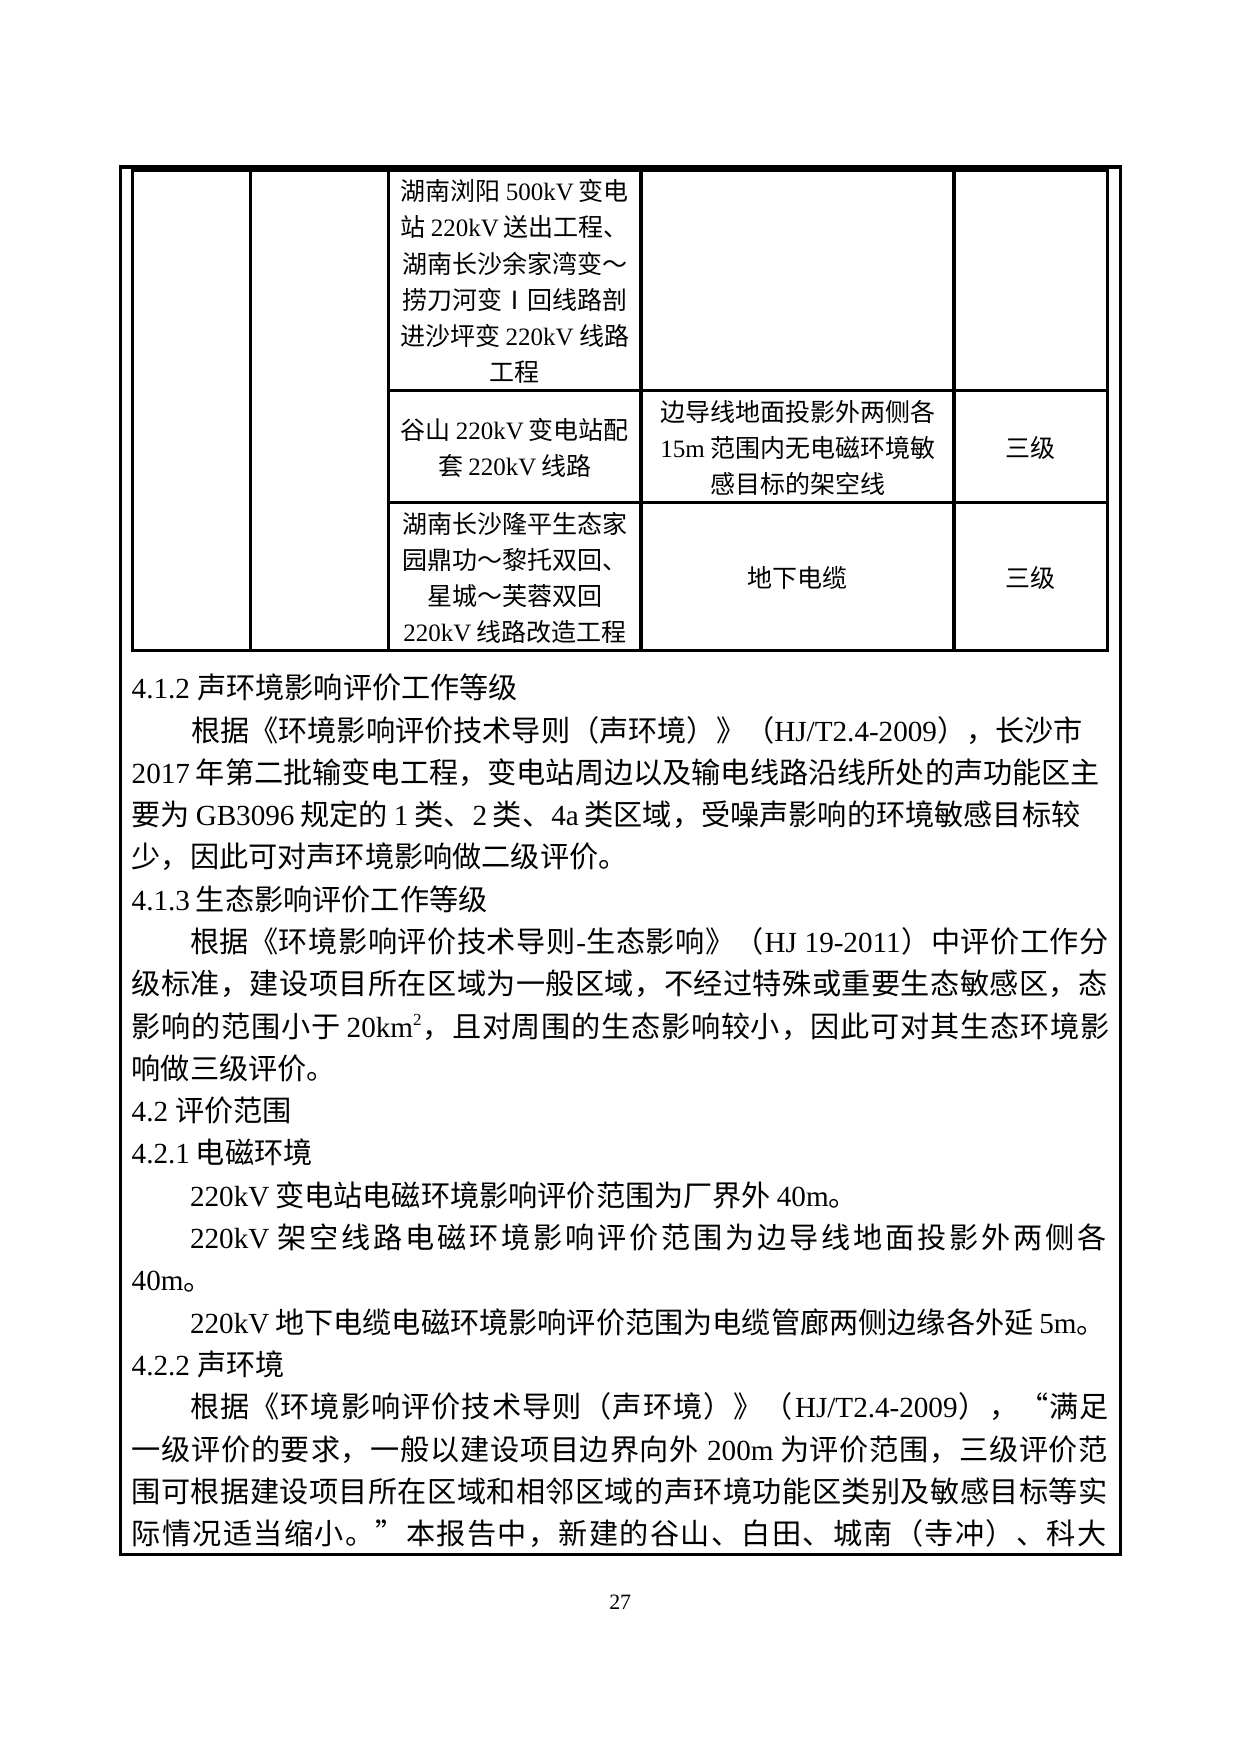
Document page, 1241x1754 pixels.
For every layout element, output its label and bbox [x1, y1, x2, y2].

table_cell [122, 169, 1119, 1553]
